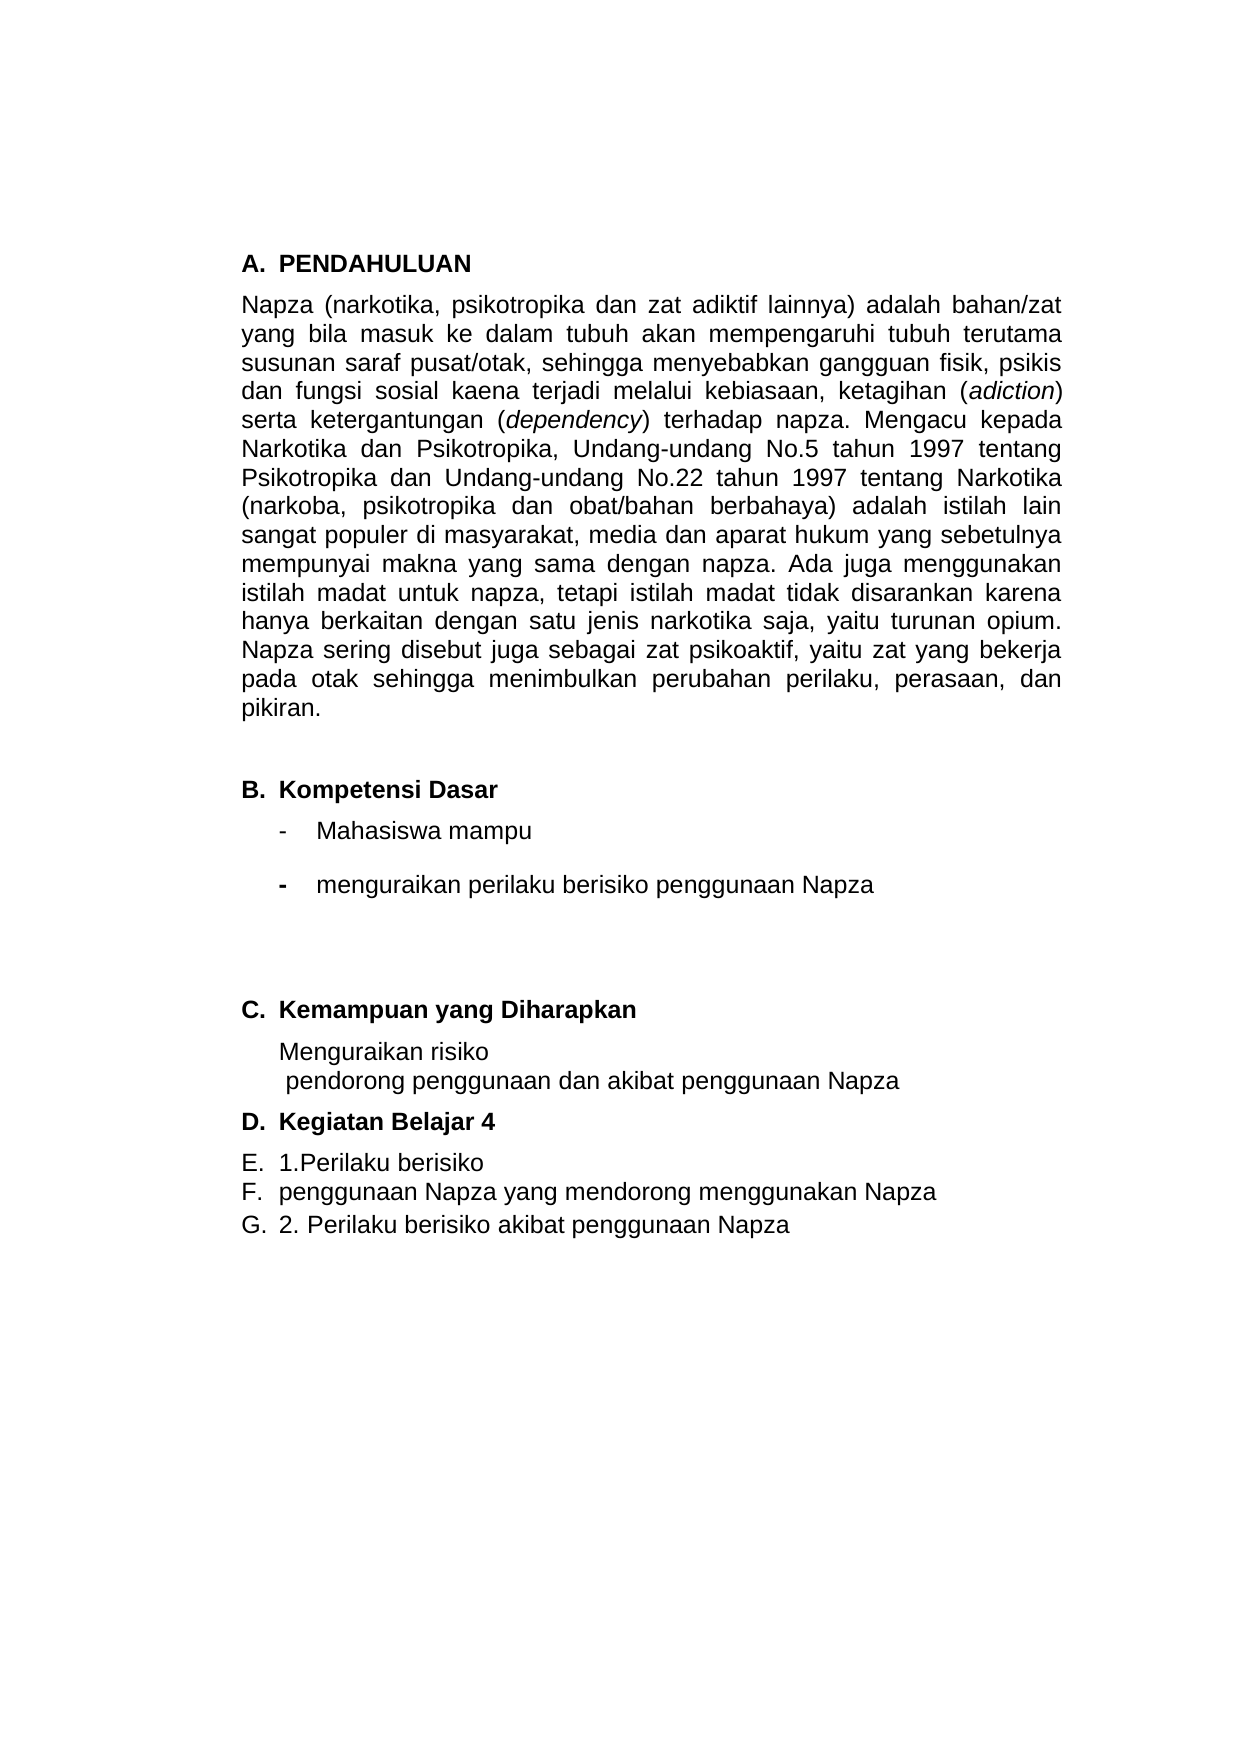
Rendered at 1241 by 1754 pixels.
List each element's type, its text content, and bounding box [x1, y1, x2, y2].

list Menguraikan risiko [278, 1037, 1063, 1066]
list Kemampuan yang Diharapkan [241, 995, 1063, 1024]
list Mahasiswa mampu [278, 816, 1022, 845]
list 2. Perilaku berisiko akibat penggunaan Napza [241, 1210, 1063, 1239]
list pendorong penggunaan dan akibat penggunaan Napza [278, 1066, 1063, 1094]
text Napza (narkotika, psikotropika dan zat adiktif lainnya) adalah bahan/zat yang bila masuk ke dalam tubuh akan mempengaruhi tubuh terutama susunan saraf pusat/otak, sehingga menyebabkan gangguan fisik, psikis dan fungsi sosial kaena terjadi melalui kebiasaan, ketagihan (adiction) serta ketergantungan (dependency) terhadap napza. Mengacu kepada Narkotika dan Psikotropika, Undang-undang No.5 tahun 1997 tentang Psikotropika dan Undang-undang No.22 tahun 1997 tentang Narkotika (narkoba, psikotropika dan obat/bahan berbahaya) adalah istilah lain sangat populer di masyarakat, media dan aparat hukum yang sebetulnya mempunyai makna yang sama dengan napza. Ada juga menggunakan istilah madat untuk napza, tetapi istilah madat tidak disarankan karena hanya berkaitan dengan satu jenis narkotika saja, yaitu turunan opium. Napza sering disebut juga sebagai zat psikoaktif, yaitu zat yang bekerja pada otak sehingga menimbulkan perubahan perilaku, perasaan, dan pikiran. [241, 290, 1063, 721]
list menguraikan perilaku berisiko penggunaan Napza [278, 866, 1063, 900]
list PENDAHULUAN [241, 249, 1063, 277]
list penggunaan Napza yang mendorong menggunakan Napza [241, 1177, 1019, 1206]
list 1.Perilaku berisiko [241, 1148, 1063, 1177]
list Kompetensi Dasar [241, 775, 1063, 804]
list Kegiatan Belajar 4 [241, 1107, 1063, 1136]
